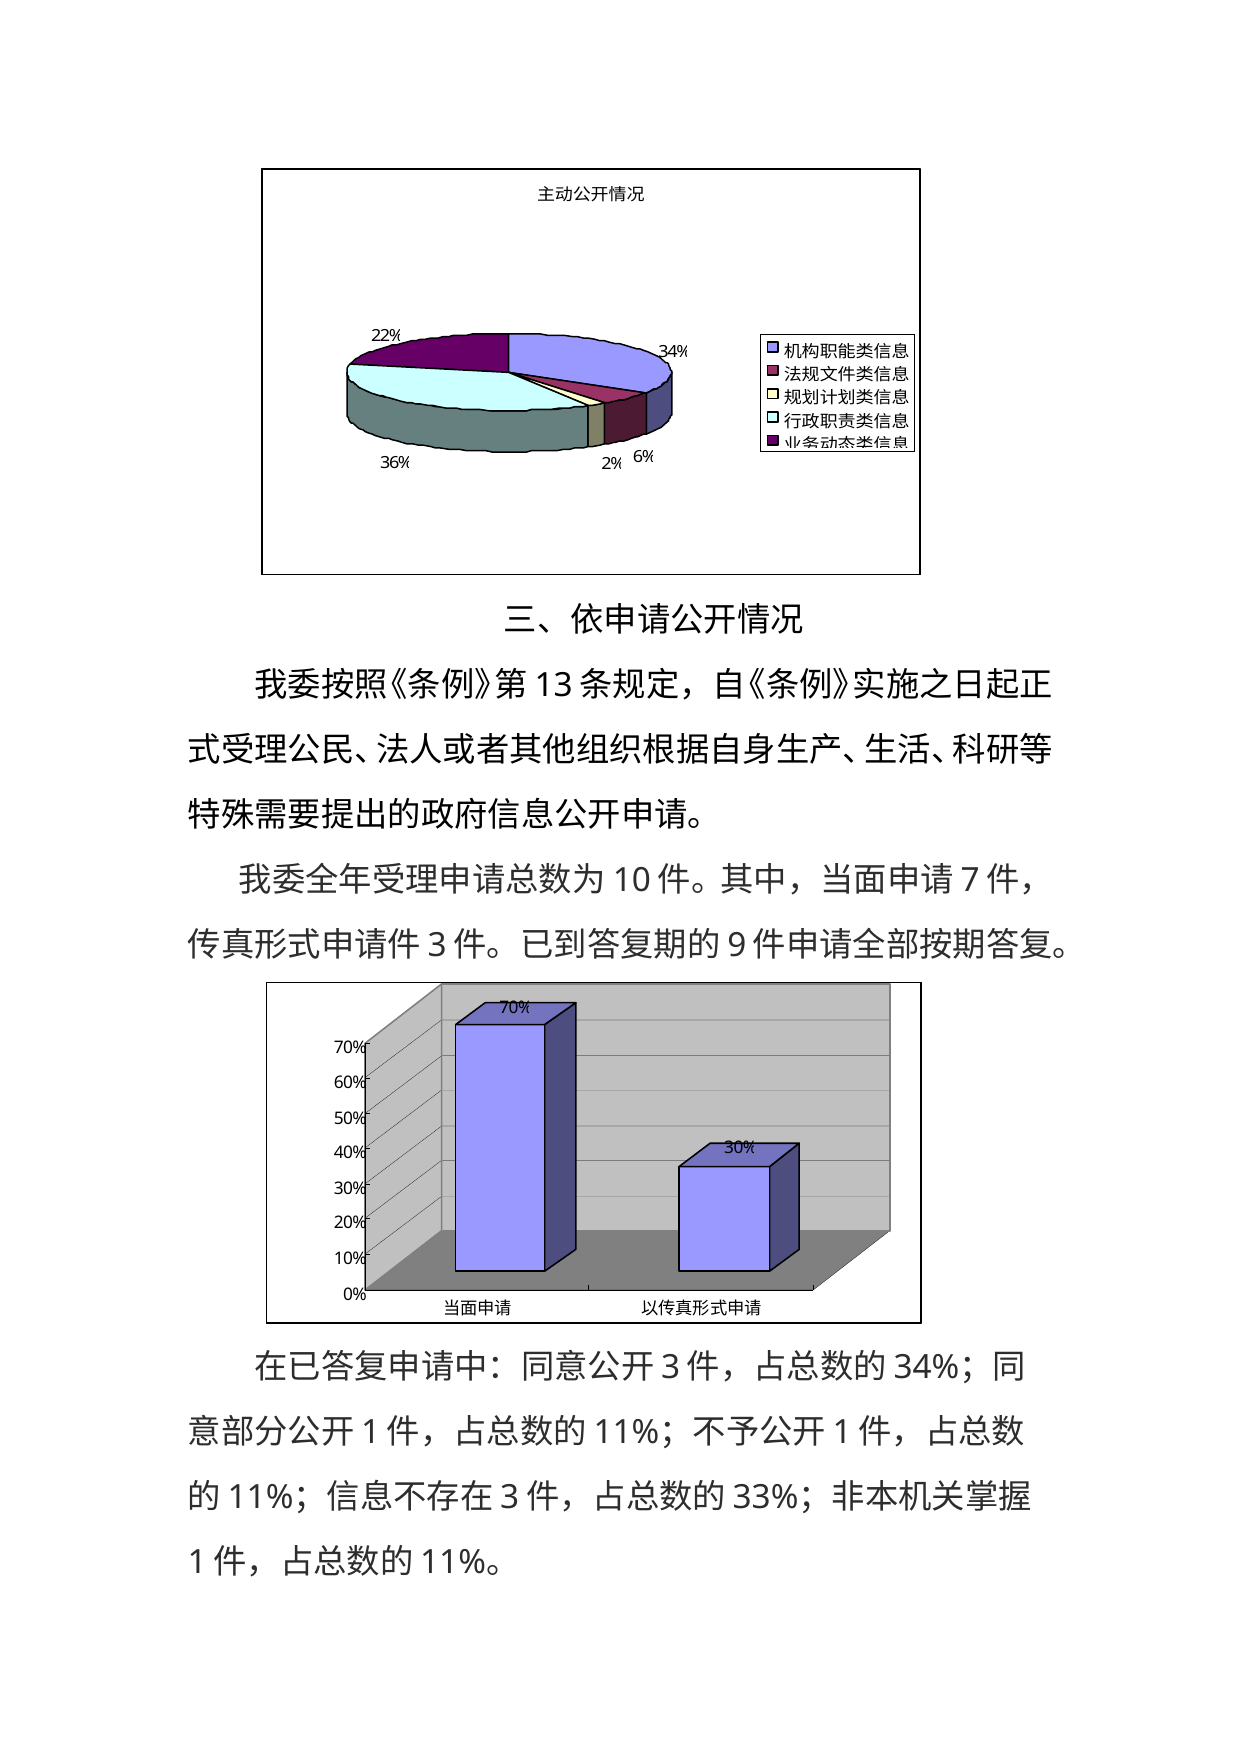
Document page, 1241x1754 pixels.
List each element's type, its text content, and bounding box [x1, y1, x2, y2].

text 我委按照《条例》第13条规定，自《条例》实施之日起正式受理公民、法人或者其他组织根据自身生产、生活、科研等特殊需要提出的政府信息公开申请。 我委全年受理申请总数为 10件。其中，当面申请7件，传真形式申请件3件。 已到答复期的9件申请全部按期答复。 [187, 649, 1053, 1039]
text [187, 1397, 1053, 1527]
text 三、依申请公开情况 [187, 584, 1053, 649]
